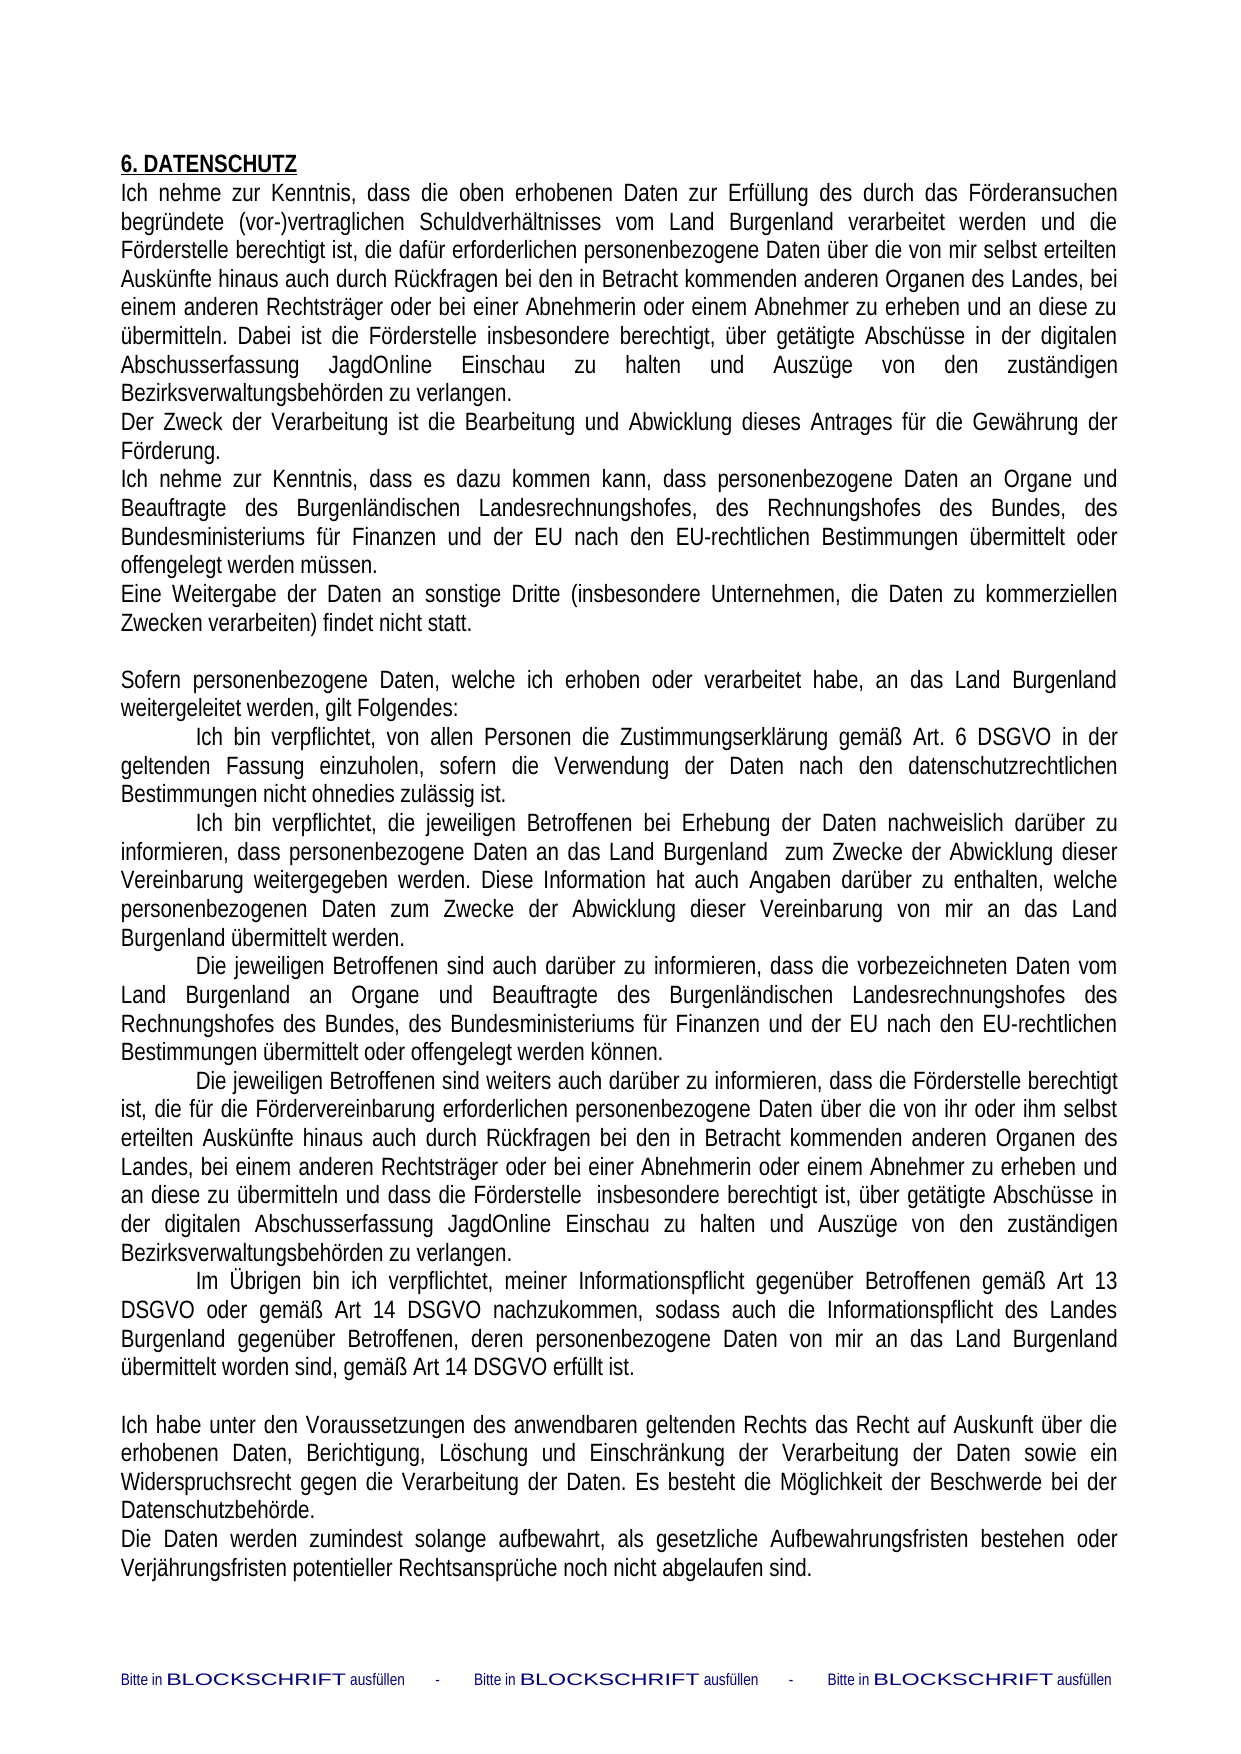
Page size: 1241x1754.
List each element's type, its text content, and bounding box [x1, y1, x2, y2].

text 6. DATENSCHUTZ [121, 149, 1120, 178]
text Sofern personenbezogene Daten, welche ich erhoben oder verarbeitet habe, an das Land Burgenland weitergeleitet werden, gilt Folgendes: [121, 665, 1120, 722]
text Ich bin verpflichtet, von allen Personen die Zustimmungserklärung gemäß Art. 6 DSGVO in der geltenden Fassung einzuholen, sofern die Verwendung der Daten nach den datenschutzrechtlichen Bestimmungen nicht ohnedies zulässig ist. [121, 722, 1120, 808]
text Ich bin verpflichtet, die jeweiligen Betroffenen bei Erhebung der Daten nachweislich darüber zu informieren, dass personenbezogene Daten an das Land Burgenland zum Zwecke der Abwicklung dieser Vereinbarung weitergegeben werden. Diese Information hat auch Angaben darüber zu enthalten, welche personenbezogenen Daten zum Zwecke der Abwicklung dieser Vereinbarung von mir an das Land Burgenland übermittelt werden. [121, 808, 1120, 951]
text Ich nehme zur Kenntnis, dass es dazu kommen kann, dass personenbezogene Daten an Organe und Beauftragte des Burgenländischen Landesrechnungshofes, des Rechnungshofes des Bundes, des Bundesministeriums für Finanzen und der EU nach den EU-rechtlichen Bestimmungen übermittelt oder offengelegt werden müssen. [121, 464, 1120, 579]
text Die jeweiligen Betroffenen sind auch darüber zu informieren, dass die vorbezeichneten Daten vom Land Burgenland an Organe und Beauftragte des Burgenländischen Landesrechnungshofes des Rechnungshofes des Bundes, des Bundesministeriums für Finanzen und der EU nach den EU-rechtlichen Bestimmungen übermittelt oder offengelegt werden können. [121, 951, 1120, 1066]
text Im Übrigen bin ich verpflichtet, meiner Informationspflicht gegenüber Betroffenen gemäß Art 13 DSGVO oder gemäß Art 14 DSGVO nachzukommen, sodass auch die Informationspflicht des Landes Burgenland gegenüber Betroffenen, deren personenbezogene Daten von mir an das Land Burgenland übermittelt worden sind, gemäß Art 14 DSGVO erfüllt ist. [121, 1266, 1120, 1381]
text Ich habe unter den Voraussetzungen des anwendbaren geltenden Rechts das Recht auf Auskunft über die erhobenen Daten, Berichtigung, Löschung und Einschränkung der Verarbeitung der Daten sowie ein Widerspruchsrecht gegen die Verarbeitung der Daten. Es besteht die Möglichkeit der Beschwerde bei der Datenschutzbehörde. [121, 1409, 1120, 1524]
text Ich nehme zur Kenntnis, dass die oben erhobenen Daten zur Erfüllung des durch das Förderansuchen begründete (vor-)vertraglichen Schuldverhältnisses vom Land Burgenland verarbeitet werden und die Förderstelle berechtigt ist, die dafür erforderlichen personenbezogene Daten über die von mir selbst erteilten Auskünfte hinaus auch durch Rückfragen bei den in Betracht kommenden anderen Organen des Landes, bei einem anderen Rechtsträger oder bei einer Abnehmerin oder einem Abnehmer zu erheben und an diese zu übermitteln. Dabei ist die Förderstelle insbesondere berechtigt, über getätigte Abschüsse in der digitalen Abschusserfassung JagdOnline Einschau zu halten und Auszüge von den zuständigen Bezirksverwaltungsbehörden zu verlangen. [121, 178, 1120, 407]
text Die jeweiligen Betroffenen sind weiters auch darüber zu informieren, dass die Förderstelle berechtigt ist, die für die Fördervereinbarung erforderlichen personenbezogene Daten über die von ihr oder ihm selbst erteilten Auskünfte hinaus auch durch Rückfragen bei den in Betracht kommenden anderen Organen des Landes, bei einem anderen Rechtsträger oder bei einer Abnehmerin oder einem Abnehmer zu erheben und an diese zu übermitteln und dass die Förderstelle insbesondere berechtigt ist, über getätigte Abschüsse in der digitalen Abschusserfassung JagdOnline Einschau zu halten und Auszüge von den zuständigen Bezirksverwaltungsbehörden zu verlangen. [121, 1066, 1120, 1266]
text Die Daten werden zumindest solange aufbewahrt, als gesetzliche Aufbewahrungsfristen bestehen oder Verjährungsfristen potentieller Rechtsansprüche noch nicht abgelaufen sind. [121, 1524, 1120, 1581]
text Eine Weitergabe der Daten an sonstige Dritte (insbesondere Unternehmen, die Daten zu kommerziellen Zwecken verarbeiten) findet nicht statt. [121, 579, 1120, 636]
text Der Zweck der Verarbeitung ist die Bearbeitung und Abwicklung dieses Antrages für die Gewährung der Förderung. [121, 407, 1120, 464]
